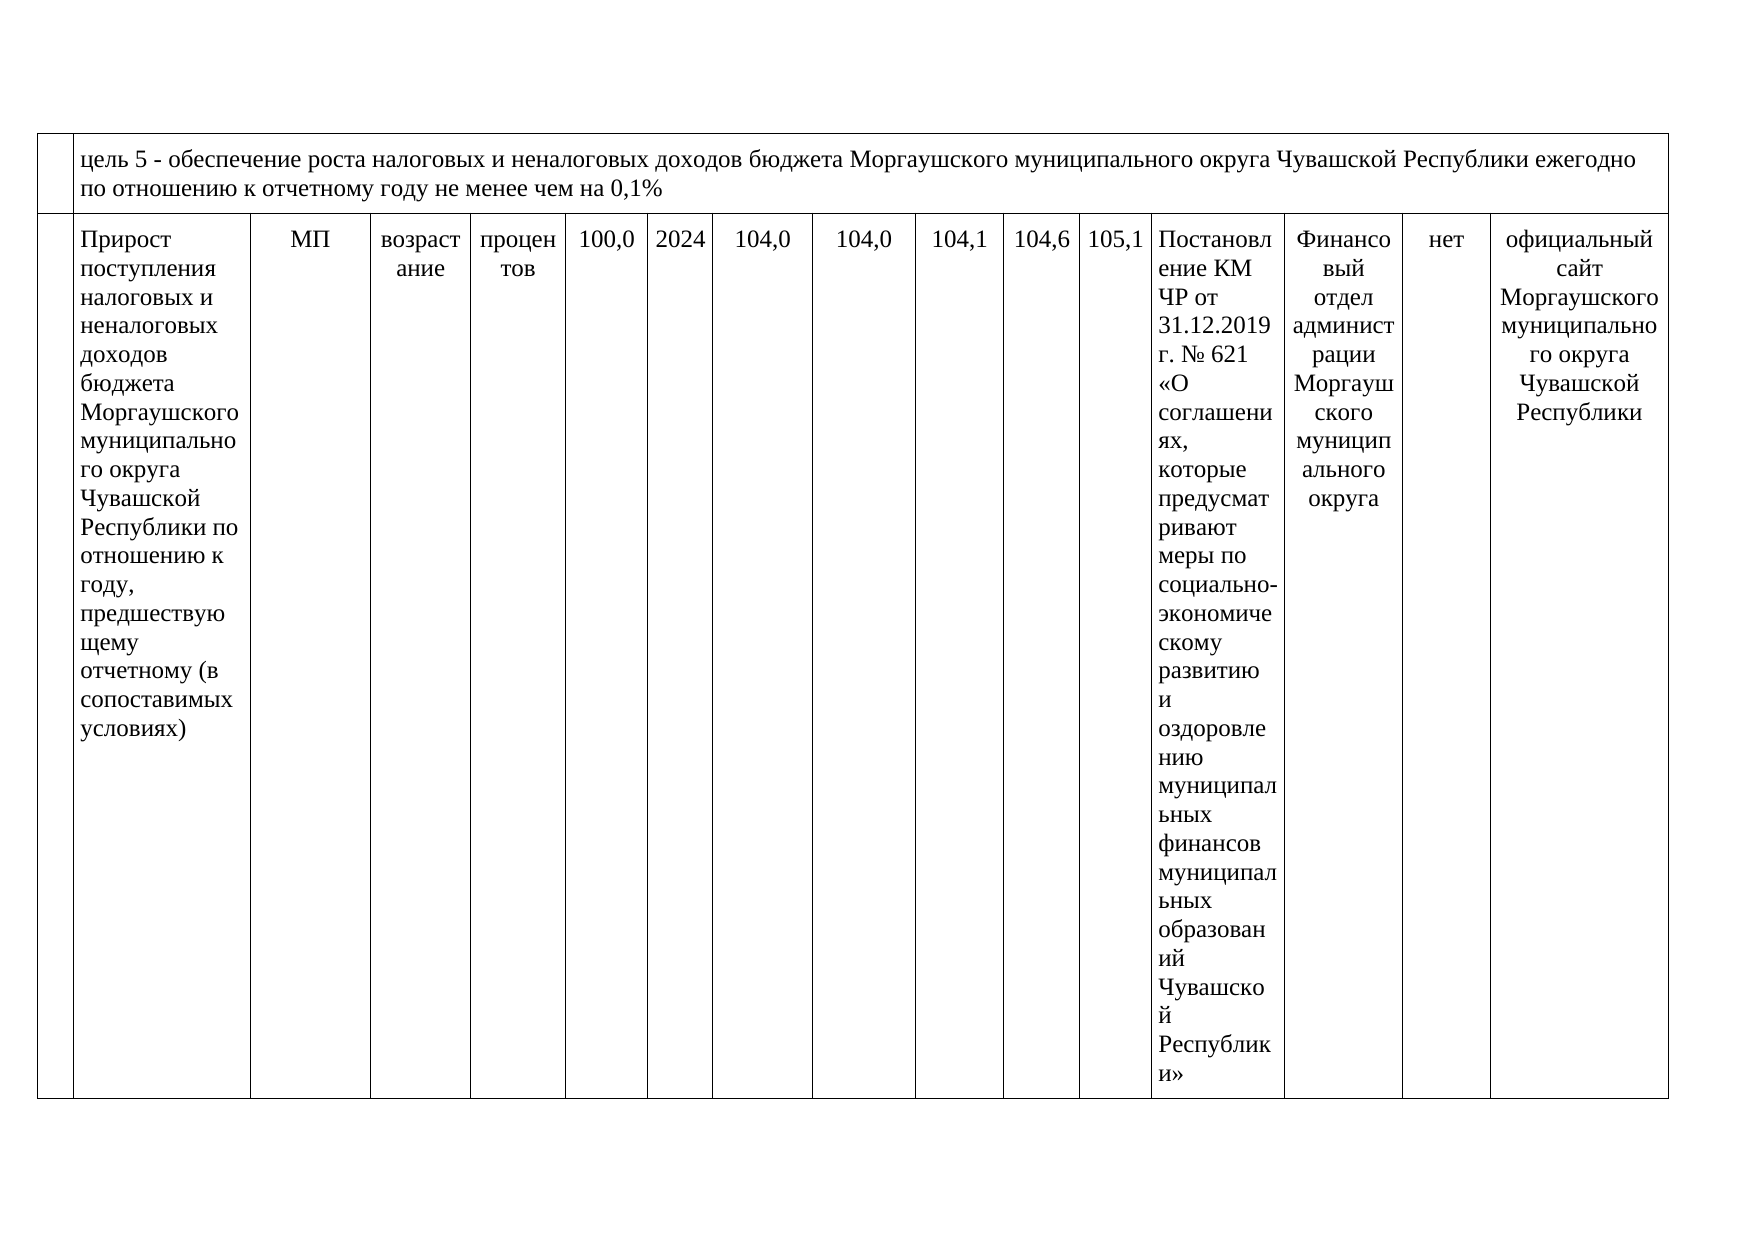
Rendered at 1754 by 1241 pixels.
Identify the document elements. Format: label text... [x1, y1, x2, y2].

table_cell цель 5 - обеспечение роста налоговых и неналоговых доходов бюджета Моргаушского муниципального округа Чувашской Республики ежегодно по отношению к отчетному году не менее чем на 0,1% [74, 134, 1668, 213]
table_cell нет [1403, 214, 1490, 1097]
table_cell [38, 214, 73, 1097]
table_cell Финансовый отдел администрации Моргаушского муниципального округа [1285, 214, 1402, 1097]
table_cell [38, 134, 73, 213]
table_cell 105,1 [1080, 214, 1151, 1097]
table_cell 104,6 [1004, 214, 1079, 1097]
table_cell 2024 [648, 214, 712, 1097]
table_cell процентов [471, 214, 565, 1097]
table_cell 104,0 [813, 214, 915, 1097]
table_cell Постановление КМ ЧР от 31.12.2019 г. № 621 «О соглашениях, которые предусматривают меры по социально-экономическому развитию и оздоровлению муниципальных финансов муниципальных образований Чувашской Республики» [1152, 214, 1284, 1097]
table_cell 100,0 [566, 214, 647, 1097]
table_cell возрастание [371, 214, 470, 1097]
table_cell МП [251, 214, 370, 1097]
table_cell Прирост поступления налоговых и неналоговых доходов бюджета Моргаушского муниципального округа Чувашской Республики по отношению к году, предшествующему отчетному (в сопоставимых условиях) [74, 214, 250, 1097]
table_cell 104,1 [916, 214, 1003, 1097]
table_cell официальный сайт Моргаушского муниципального округа Чувашской Республики [1491, 214, 1668, 1097]
table_cell 104,0 [713, 214, 812, 1097]
